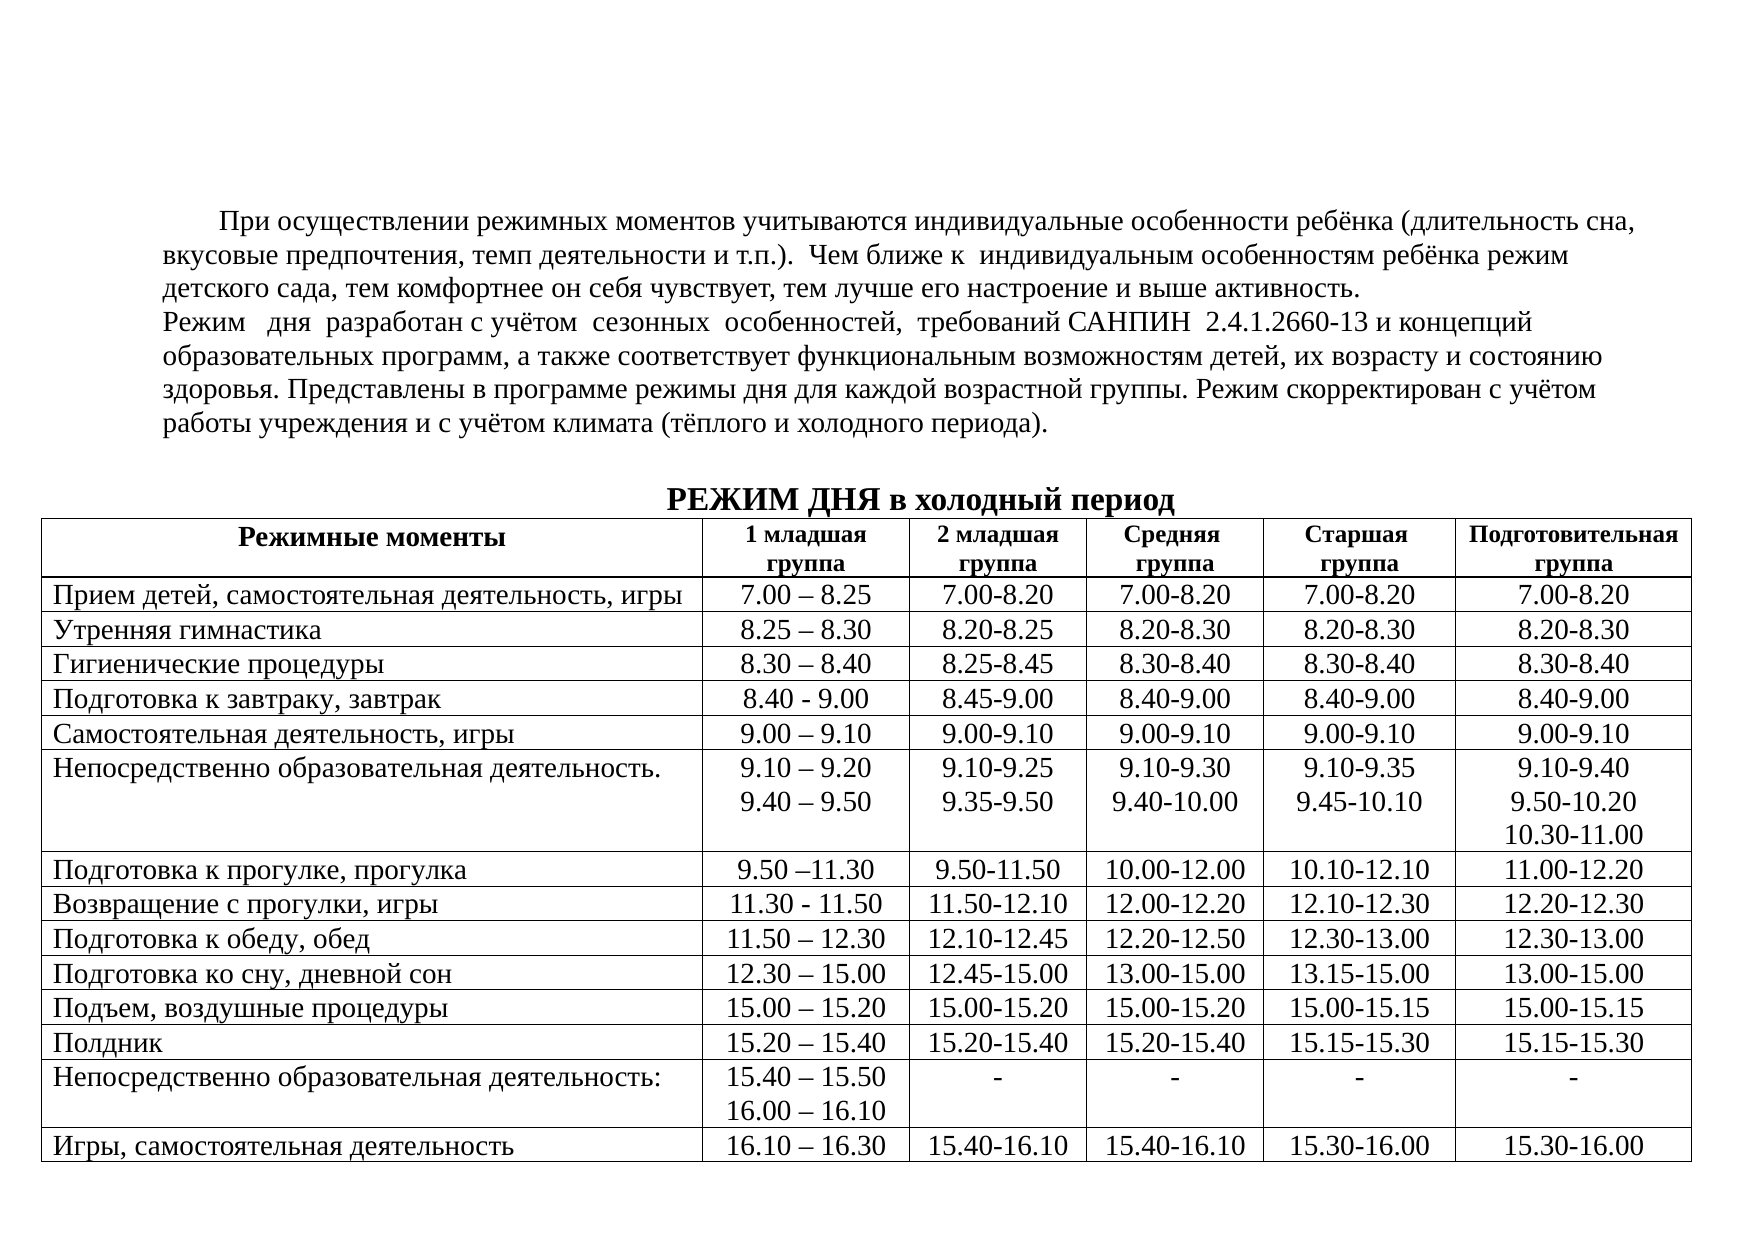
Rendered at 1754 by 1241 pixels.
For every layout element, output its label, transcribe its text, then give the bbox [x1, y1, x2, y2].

table_header 1 младшая группа [703, 519, 909, 576]
table_cell - [1264, 1060, 1455, 1127]
table_cell 15.20-15.40 [910, 1025, 1086, 1058]
text При осуществлении режимных моментов учитываются индивидуальные особенности ребёнка (длительность сна, вкусовые предпочтения, темп деятельности и т.п.). Чем ближе к индивидуальным особенностям ребёнка режим детского сада, тем комфортнее он себя чувствует, тем лучше его настроение и выше активность. Режим дня разработан с учётом сезонных особенностей, требований САНПИН 2.4.1.2660-13 и концепций образовательных программ, а также соответствует функциональным возможностям детей, их возрасту и состоянию здоровья. Представлены в программе режимы дня для каждой возрастной группы. Режим скорректирован с учётом работы учреждения и с учётом климата (тёплого и холодного периода). [162, 203, 1679, 438]
table_cell 8.40-9.00 [1456, 681, 1691, 715]
table_cell Полдник [42, 1025, 702, 1058]
table_cell 12.45-15.00 [910, 956, 1086, 989]
table_cell 15.30-16.00 [1456, 1128, 1691, 1161]
table_cell 9.10 – 9.20 9.40 – 9.50 [703, 750, 909, 851]
table_cell Возвращение с прогулки, игры [42, 887, 702, 920]
table_cell 11.50-12.10 [910, 887, 1086, 920]
table_cell Подготовка к обеду, обед [42, 921, 702, 955]
table_cell 15.00 – 15.20 [703, 990, 909, 1024]
table_cell 9.10-9.40 9.50-10.20 10.30-11.00 [1456, 750, 1691, 851]
table_cell Самостоятельная деятельность, игры [42, 716, 702, 749]
table_cell Прием детей, самостоятельная деятельность, игры [42, 578, 702, 611]
table_cell Утренняя гимнастика [42, 612, 702, 646]
table_cell 8.30 – 8.40 [703, 647, 909, 680]
table_cell 13.15-15.00 [1264, 956, 1455, 989]
table_header Режимные моменты [42, 519, 702, 576]
table_cell 13.00-15.00 [1087, 956, 1263, 989]
table_cell 12.30-13.00 [1264, 921, 1455, 955]
table_cell 8.40-9.00 [1264, 681, 1455, 715]
table_cell Подготовка ко сну, дневной сон [42, 956, 702, 989]
table_cell 11.00-12.20 [1456, 852, 1691, 886]
table_cell 12.20-12.50 [1087, 921, 1263, 955]
table_cell Подготовка к прогулке, прогулка [42, 852, 702, 886]
table_cell 12.00-12.20 [1087, 887, 1263, 920]
table_cell 8.40-9.00 [1087, 681, 1263, 715]
table_cell 10.10-12.10 [1264, 852, 1455, 886]
table_header Средняя группа [1087, 519, 1263, 576]
table_cell 9.00-9.10 [1456, 716, 1691, 749]
table_cell Непосредственно образовательная деятельность: [42, 1060, 702, 1127]
table_cell 8.30-8.40 [1456, 647, 1691, 680]
table_cell 9.00 – 9.10 [703, 716, 909, 749]
table_cell 12.10-12.45 [910, 921, 1086, 955]
table_cell 9.00-9.10 [910, 716, 1086, 749]
table_cell 8.25-8.45 [910, 647, 1086, 680]
table_cell 8.30-8.40 [1264, 647, 1455, 680]
table_cell 8.20-8.30 [1264, 612, 1455, 646]
table_cell 8.40 - 9.00 [703, 681, 909, 715]
table_cell 9.00-9.10 [1087, 716, 1263, 749]
table_cell 7.00-8.20 [1087, 578, 1263, 611]
table_cell 15.40-16.10 [910, 1128, 1086, 1161]
table_cell 7.00-8.20 [1264, 578, 1455, 611]
table_cell 9.10-9.25 9.35-9.50 [910, 750, 1086, 851]
table_header Старшая группа [1264, 519, 1455, 576]
table_cell 9.00-9.10 [1264, 716, 1455, 749]
table_cell 15.40-16.10 [1087, 1128, 1263, 1161]
text РЕЖИМ ДНЯ в холодный период [162, 479, 1679, 518]
table_cell 8.30-8.40 [1087, 647, 1263, 680]
table_cell 15.15-15.30 [1264, 1025, 1455, 1058]
table_cell 7.00-8.20 [910, 578, 1086, 611]
table_cell 11.50 – 12.30 [703, 921, 909, 955]
table_header Подготовительная группа [1456, 519, 1691, 576]
table_cell Подготовка к завтраку, завтрак [42, 681, 702, 715]
table_cell 8.20-8.25 [910, 612, 1086, 646]
table_cell 15.00-15.20 [910, 990, 1086, 1024]
table_cell 15.00-15.20 [1087, 990, 1263, 1024]
table_cell 15.40 – 15.50 16.00 – 16.10 [703, 1060, 909, 1127]
table_cell Гигиенические процедуры [42, 647, 702, 680]
table_cell 15.15-15.30 [1456, 1025, 1691, 1058]
table_cell Непосредственно образовательная деятельность. [42, 750, 702, 851]
table_cell 13.00-15.00 [1456, 956, 1691, 989]
table_cell 9.10-9.35 9.45-10.10 [1264, 750, 1455, 851]
table_cell 9.50 –11.30 [703, 852, 909, 886]
table_cell 7.00-8.20 [1456, 578, 1691, 611]
table_cell 16.10 – 16.30 [703, 1128, 909, 1161]
table_cell 12.30 – 15.00 [703, 956, 909, 989]
table_header 2 младшая группа [910, 519, 1086, 576]
table_cell 8.45-9.00 [910, 681, 1086, 715]
table_cell 9.50-11.50 [910, 852, 1086, 886]
table_cell 7.00 – 8.25 [703, 578, 909, 611]
table_cell 8.20-8.30 [1456, 612, 1691, 646]
table_cell 15.30-16.00 [1264, 1128, 1455, 1161]
table_cell 12.10-12.30 [1264, 887, 1455, 920]
table_cell 12.20-12.30 [1456, 887, 1691, 920]
table_cell - [910, 1060, 1086, 1127]
table_cell 10.00-12.00 [1087, 852, 1263, 886]
table_cell 15.20-15.40 [1087, 1025, 1263, 1058]
table_cell Игры, самостоятельная деятельность [42, 1128, 702, 1161]
table_cell Подъем, воздушные процедуры [42, 990, 702, 1024]
table_cell 12.30-13.00 [1456, 921, 1691, 955]
table_cell 11.30 - 11.50 [703, 887, 909, 920]
table_cell 15.00-15.15 [1456, 990, 1691, 1024]
table_cell - [1087, 1060, 1263, 1127]
table_cell 9.10-9.30 9.40-10.00 [1087, 750, 1263, 851]
table_cell 8.25 – 8.30 [703, 612, 909, 646]
table_cell - [1456, 1060, 1691, 1127]
table_cell 15.00-15.15 [1264, 990, 1455, 1024]
table_cell 15.20 – 15.40 [703, 1025, 909, 1058]
table_cell 8.20-8.30 [1087, 612, 1263, 646]
